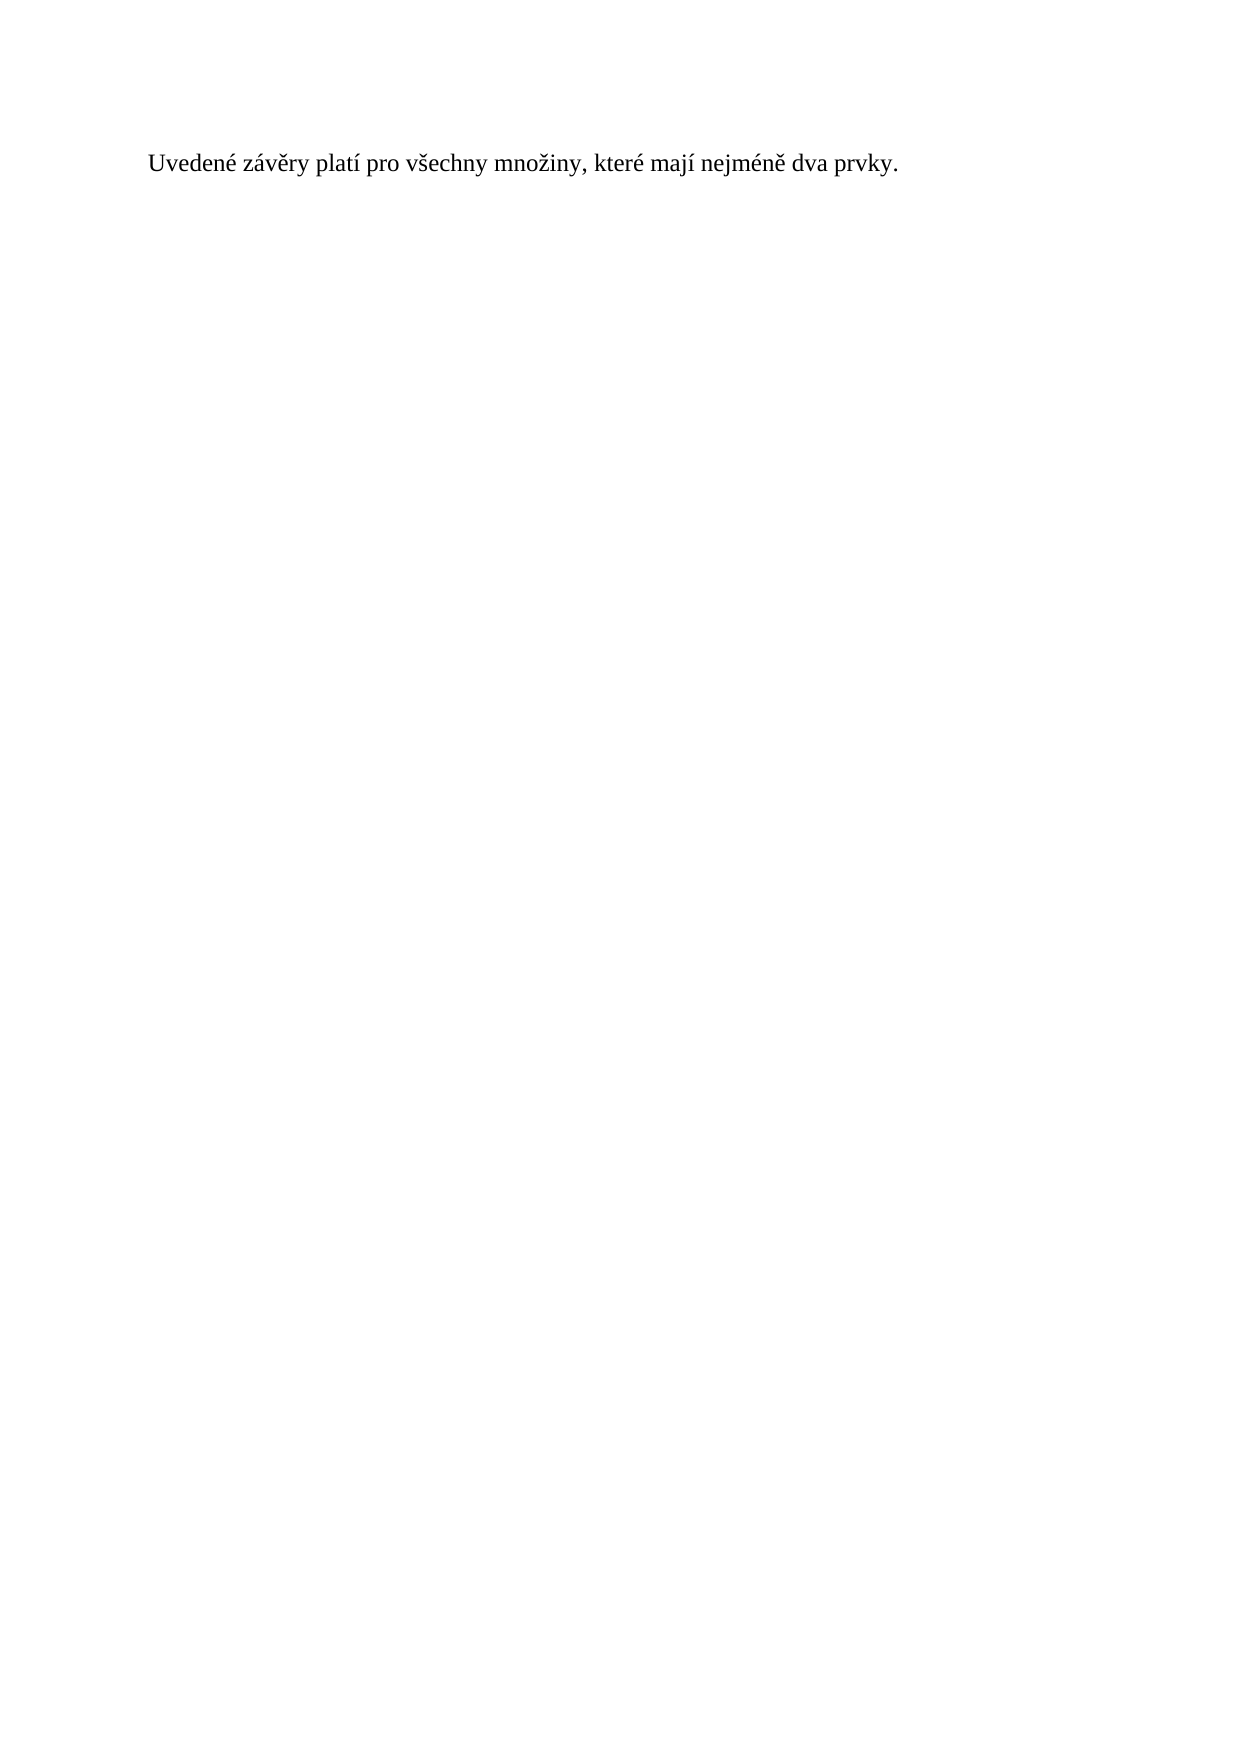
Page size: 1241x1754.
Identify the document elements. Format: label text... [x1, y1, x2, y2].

text Uvedené závěry platí pro všechny množiny, které mají nejméně dva prvky. [148, 148, 1093, 176]
